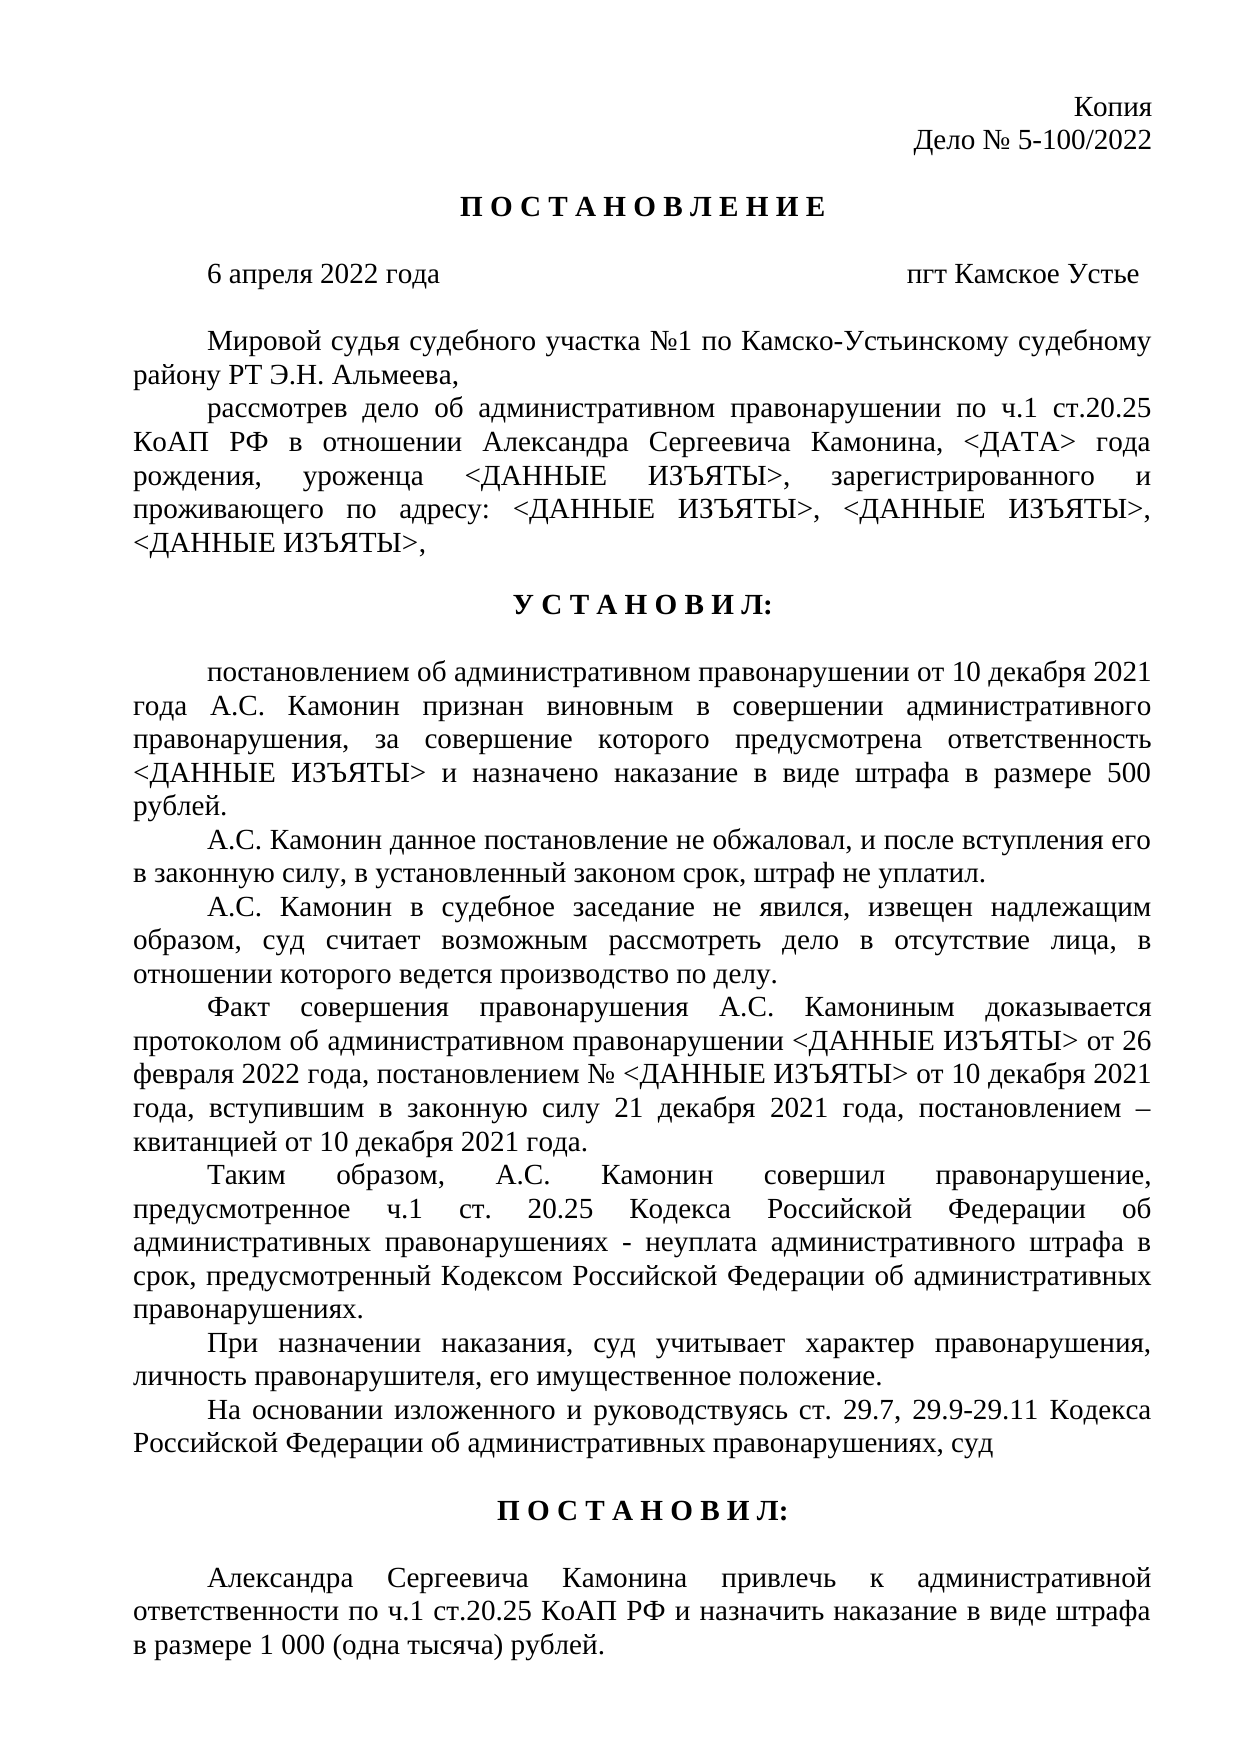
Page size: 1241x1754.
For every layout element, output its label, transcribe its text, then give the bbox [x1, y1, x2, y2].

text Мировой судья судебного участка №1 по Камско-Устьинскому судебному району РТ Э.Н. Альмеева, [133, 323, 1152, 391]
text А.С. Камонин данное постановление не обжаловал, и после вступления его в законную силу, в установленный законом срок, штраф не уплатил. [133, 822, 1152, 889]
text П О С Т А Н О В И Л: [133, 1493, 1152, 1526]
text Александра Сергеевича Камонина привлечь к административной ответственности по ч.1 ст.20.25 КоАП РФ и назначить наказание в виде штрафа в размере 1 000 (одна тысяча) рублей. [133, 1560, 1152, 1660]
text П О С Т А Н О В Л Е Н И Е [133, 189, 1152, 223]
text А.С. Камонин в судебное заседание не явился, извещен надлежащим образом, суд считает возможным рассмотреть дело в отсутствие лица, в отношении которого ведется производство по делу. [133, 889, 1152, 989]
text постановлением об административном правонарушении от 10 декабря 2021 года А.С. Камонин признан виновным в совершении административного правонарушения, за совершение которого предусмотрена ответственность <ДАННЫЕ ИЗЪЯТЫ> и назначено наказание в виде штрафа в размере 500 рублей. [133, 654, 1152, 822]
text При назначении наказания, суд учитывает характер правонарушения, личность правонарушителя, его имущественное положение. [133, 1325, 1152, 1392]
text 6 апреля 2022 года пгт Камское Устье [133, 256, 1152, 290]
text На основании изложенного и руководствуясь ст. 29.7, 29.9-29.11 Кодекса Российской Федерации об административных правонарушениях, суд [133, 1392, 1152, 1459]
text Факт совершения правонарушения А.С. Камониным доказывается протоколом об административном правонарушении <ДАННЫЕ ИЗЪЯТЫ> от 26 февраля 2022 года, постановлением № <ДАННЫЕ ИЗЪЯТЫ> от 10 декабря 2021 года, вступившим в законную силу 21 декабря 2021 года, постановлением – квитанцией от 10 декабря 2021 года. [133, 989, 1152, 1157]
text Копия [133, 89, 1152, 122]
text Дело № 5-100/2022 [133, 122, 1152, 156]
text рассмотрев дело об административном правонарушении по ч.1 ст.20.25 КоАП РФ в отношении Александра Сергеевича Камонина, <ДАТА> года рождения, уроженца <ДАННЫЕ ИЗЪЯТЫ>, зарегистрированного и проживающего по адресу: <ДАННЫЕ ИЗЪЯТЫ>, <ДАННЫЕ ИЗЪЯТЫ>, <ДАННЫЕ ИЗЪЯТЫ>, [133, 391, 1152, 558]
text Таким образом, А.С. Камонин совершил правонарушение, предусмотренное ч.1 ст. 20.25 Кодекса Российской Федерации об административных правонарушениях - неуплата административного штрафа в срок, предусмотренный Кодексом Российской Федерации об административных правонарушениях. [133, 1157, 1152, 1325]
text У С Т А Н О В И Л: [133, 587, 1152, 621]
